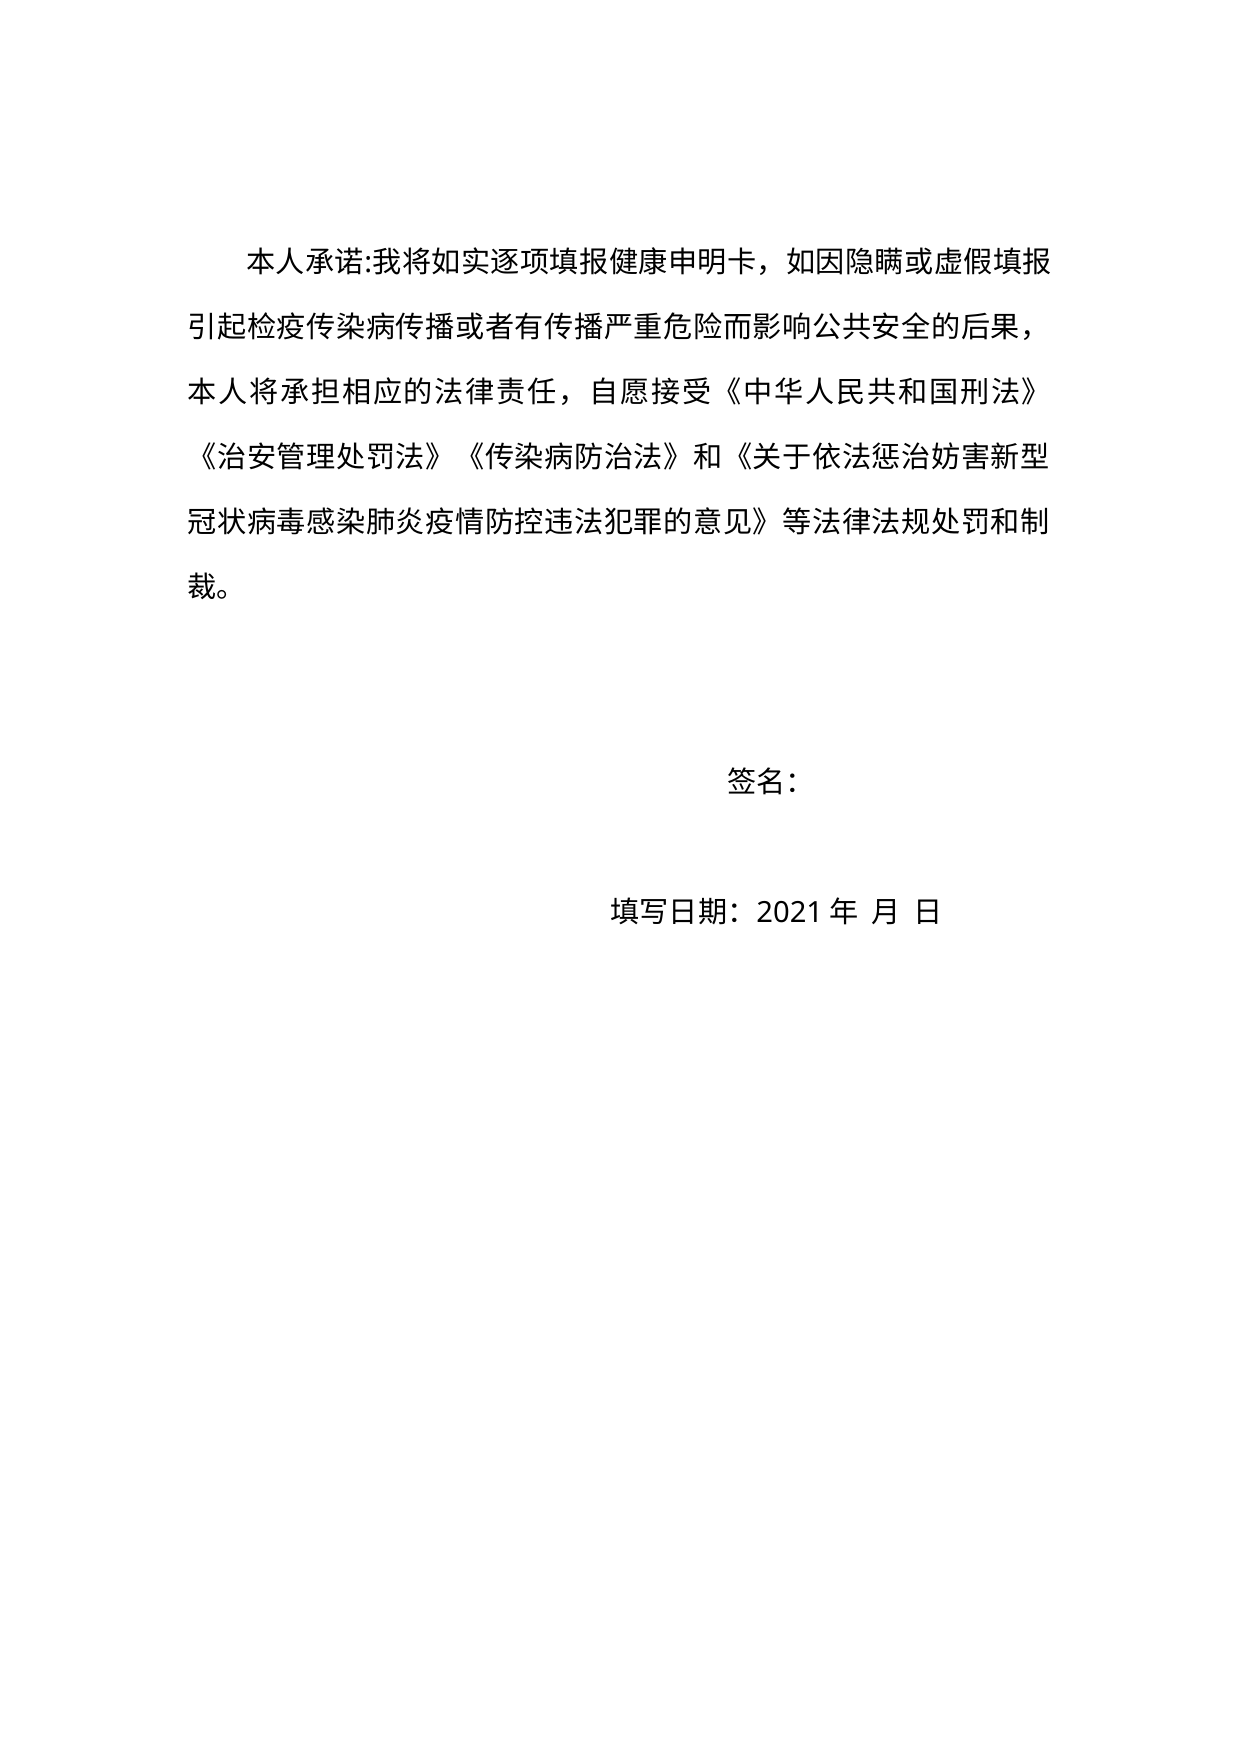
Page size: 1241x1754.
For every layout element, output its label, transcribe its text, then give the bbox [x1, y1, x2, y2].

text 填写日期：2021年 月 日 [187, 877, 1053, 942]
text 本人承诺:我将如实逐项填报健康申明卡，如因隐瞒或虚假填报引起检疫传染病传播或者有传播严重危险而影响公共安全的后果，本人将承担相应的法律责任，自愿接受《中华人民共和国刑法》《治安管理处罚法》《传染病防治法》和《关于依法惩治妨害新型冠状病毒感染肺炎疫情防控违法犯罪的意见》等法律法规处罚和制裁。 [187, 227, 1053, 617]
text 签名： [187, 747, 1053, 812]
